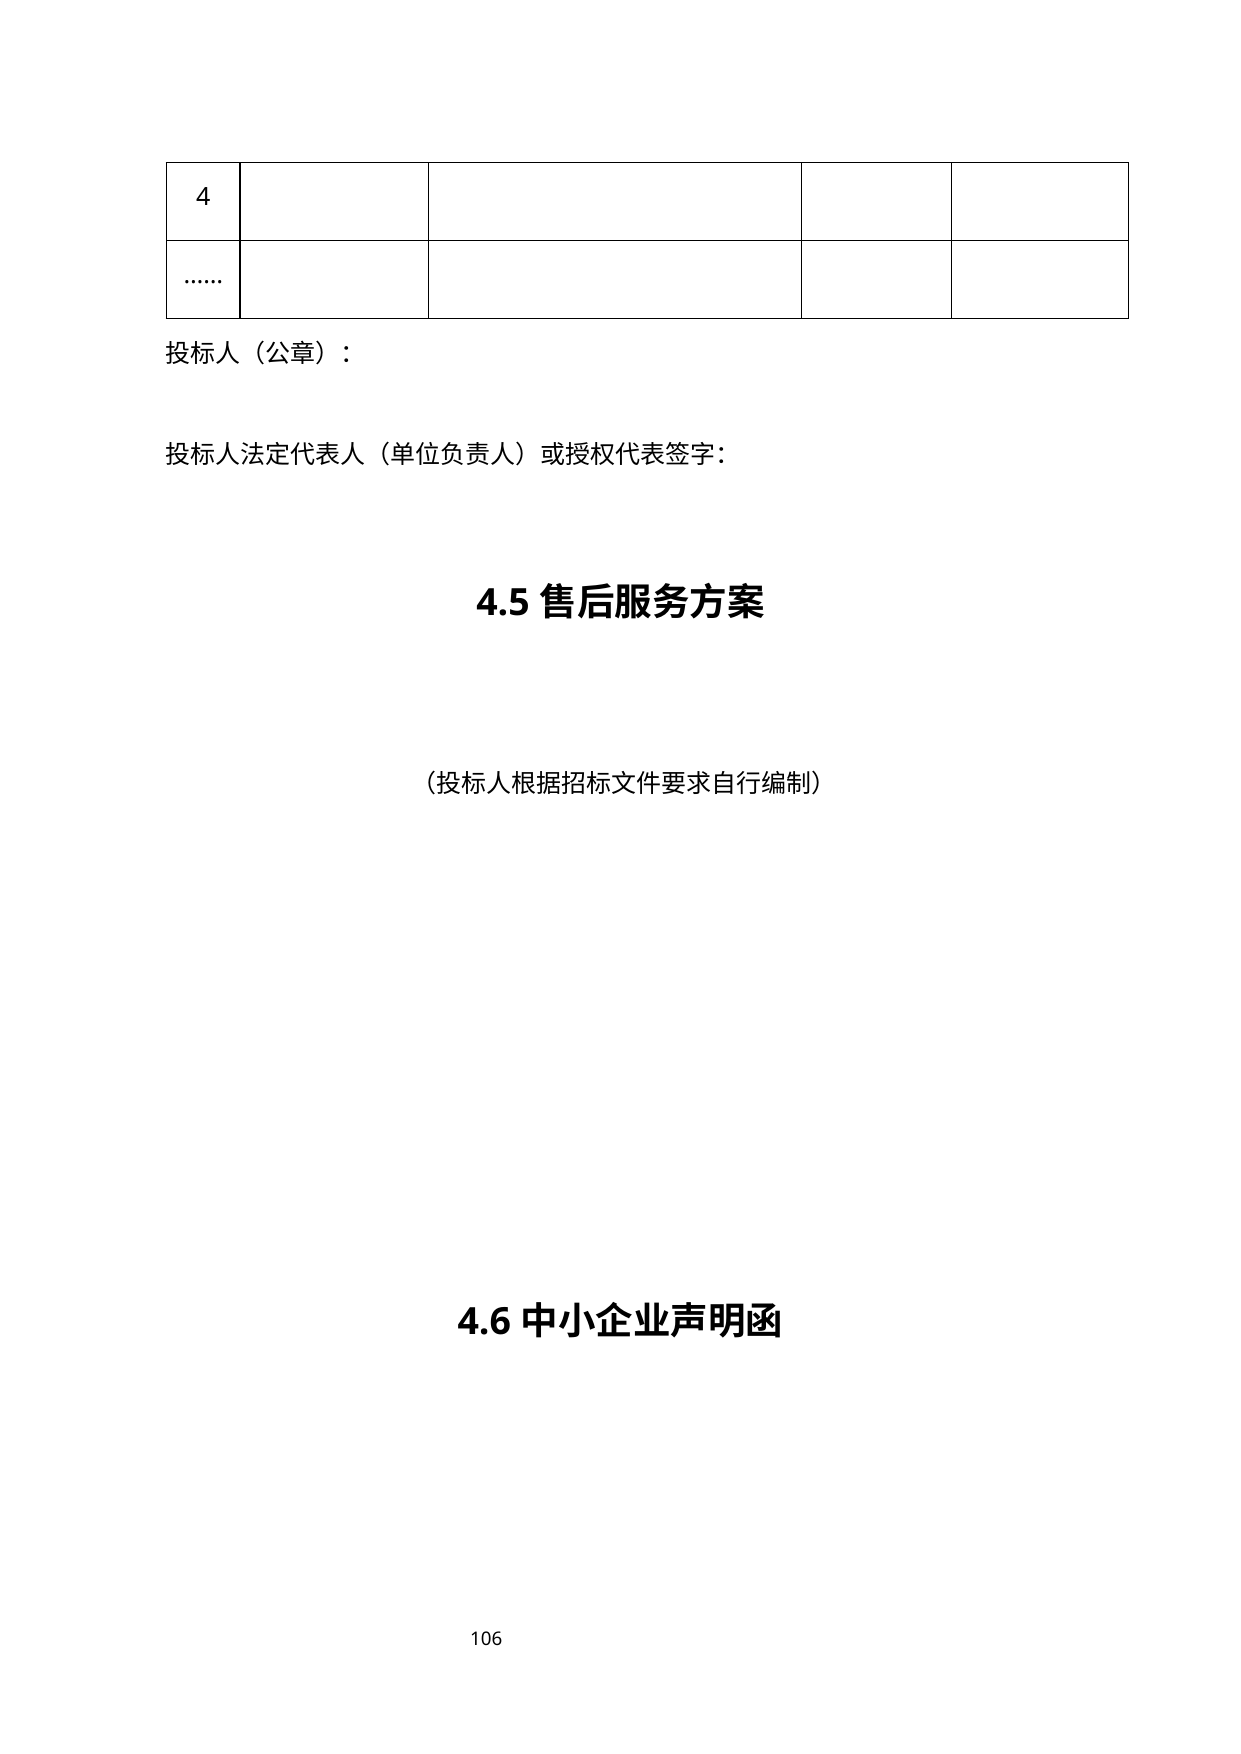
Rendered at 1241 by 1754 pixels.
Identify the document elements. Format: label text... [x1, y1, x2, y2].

table_cell [429, 241, 801, 318]
text 4.5 售后服务方案 [165, 567, 1075, 632]
table_cell [241, 163, 428, 240]
table_cell [429, 163, 801, 240]
text 4.6 中小企业声明函 [165, 1286, 1075, 1351]
table_cell [952, 241, 1128, 318]
table_cell 4 [167, 163, 239, 240]
table_cell [241, 241, 428, 318]
table_cell [952, 163, 1128, 240]
table_cell …… [167, 241, 239, 318]
table_cell [802, 163, 951, 240]
text 投标人法定代表人（单位负责人）或授权代表签字： [165, 420, 1075, 485]
text （投标人根据招标文件要求自行编制） [165, 749, 1075, 814]
text 投标人（公章）： [165, 319, 1075, 384]
table_cell [802, 241, 951, 318]
